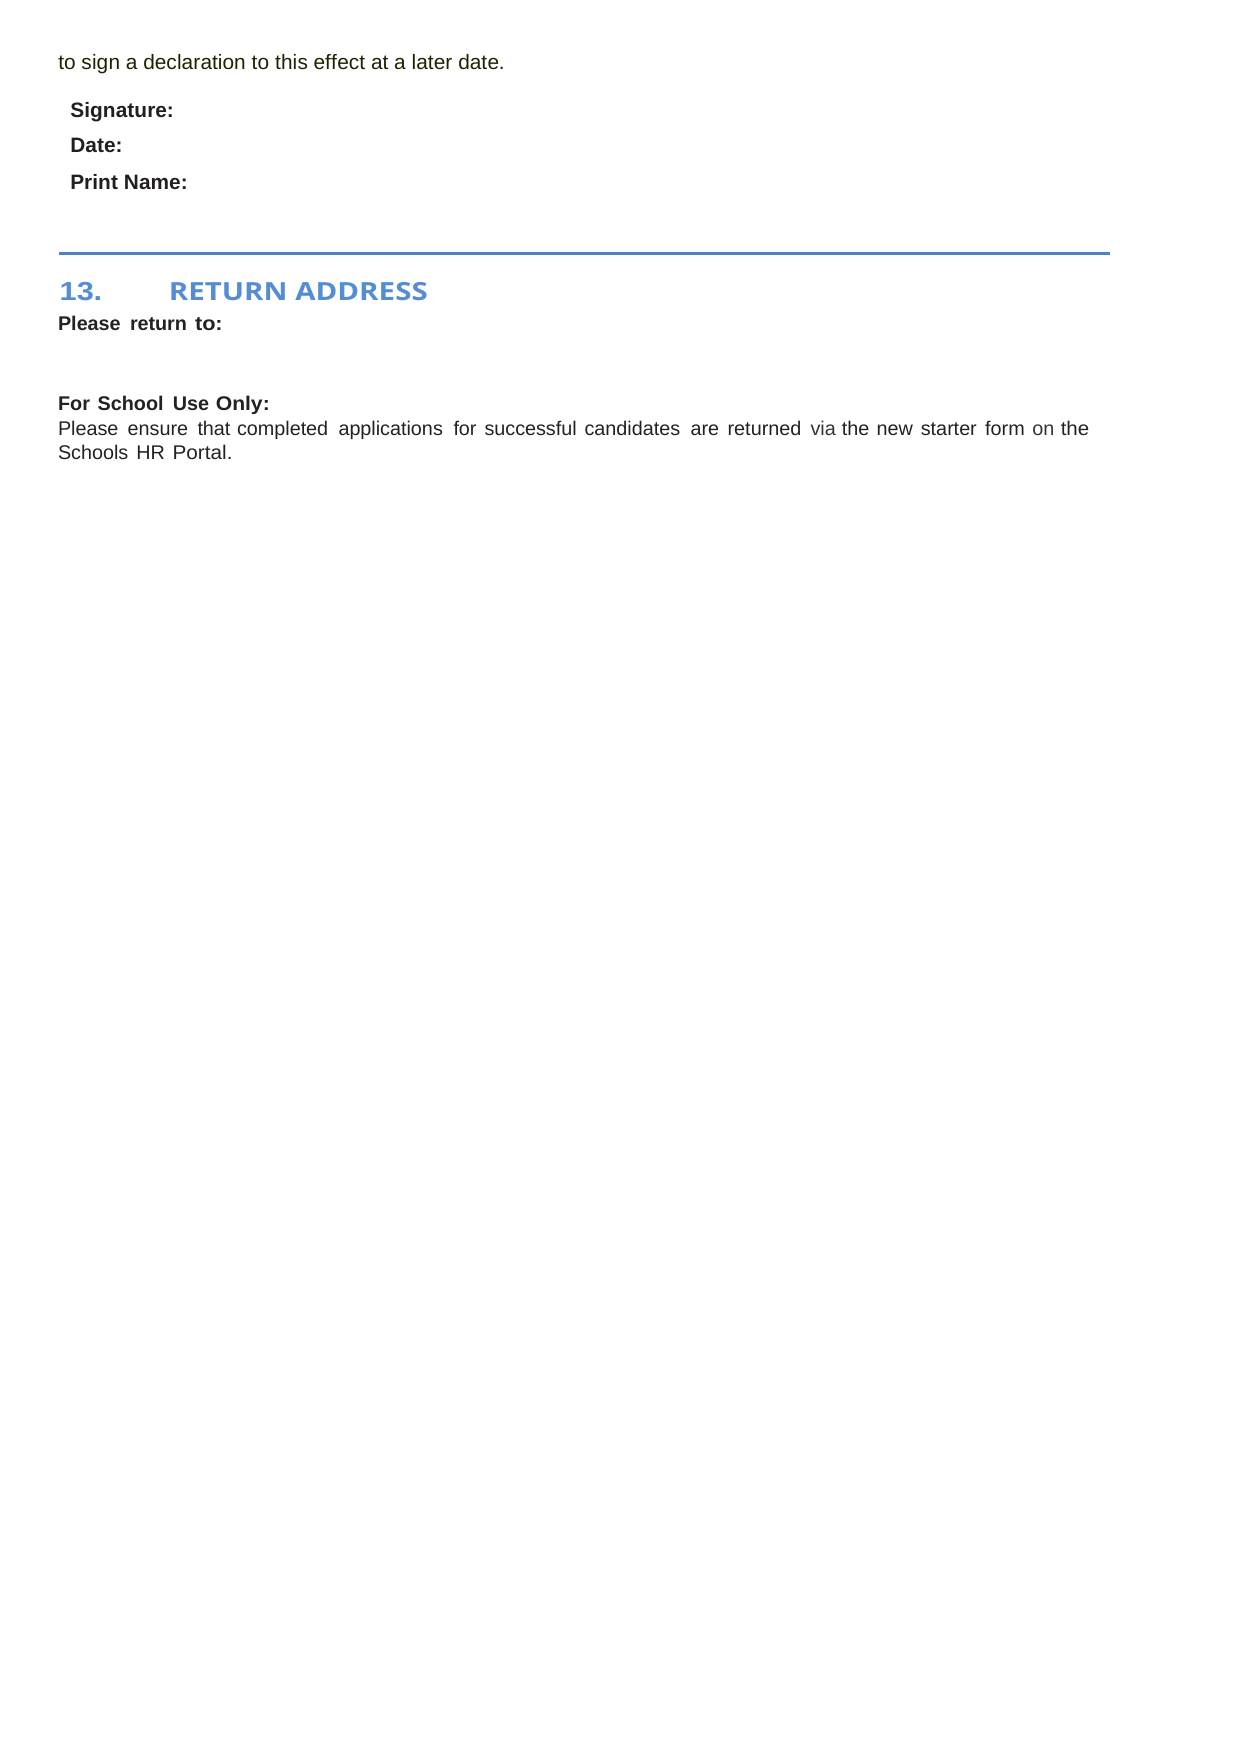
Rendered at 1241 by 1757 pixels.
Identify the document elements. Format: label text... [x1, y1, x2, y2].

text Print Name: [70, 169, 1182, 193]
text For School Use Only: [58, 391, 1182, 414]
text Date: [70, 133, 1183, 157]
text Signature: [70, 97, 1183, 121]
text 13. RETURN ADDRESS [59, 274, 1182, 308]
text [58, 50, 1161, 74]
text Please ensure that completed applications for successful candidates are returned via the new starter form on the [58, 417, 1182, 439]
text Please return to: [58, 312, 1182, 335]
text Schools HR Portal. [58, 441, 1182, 463]
